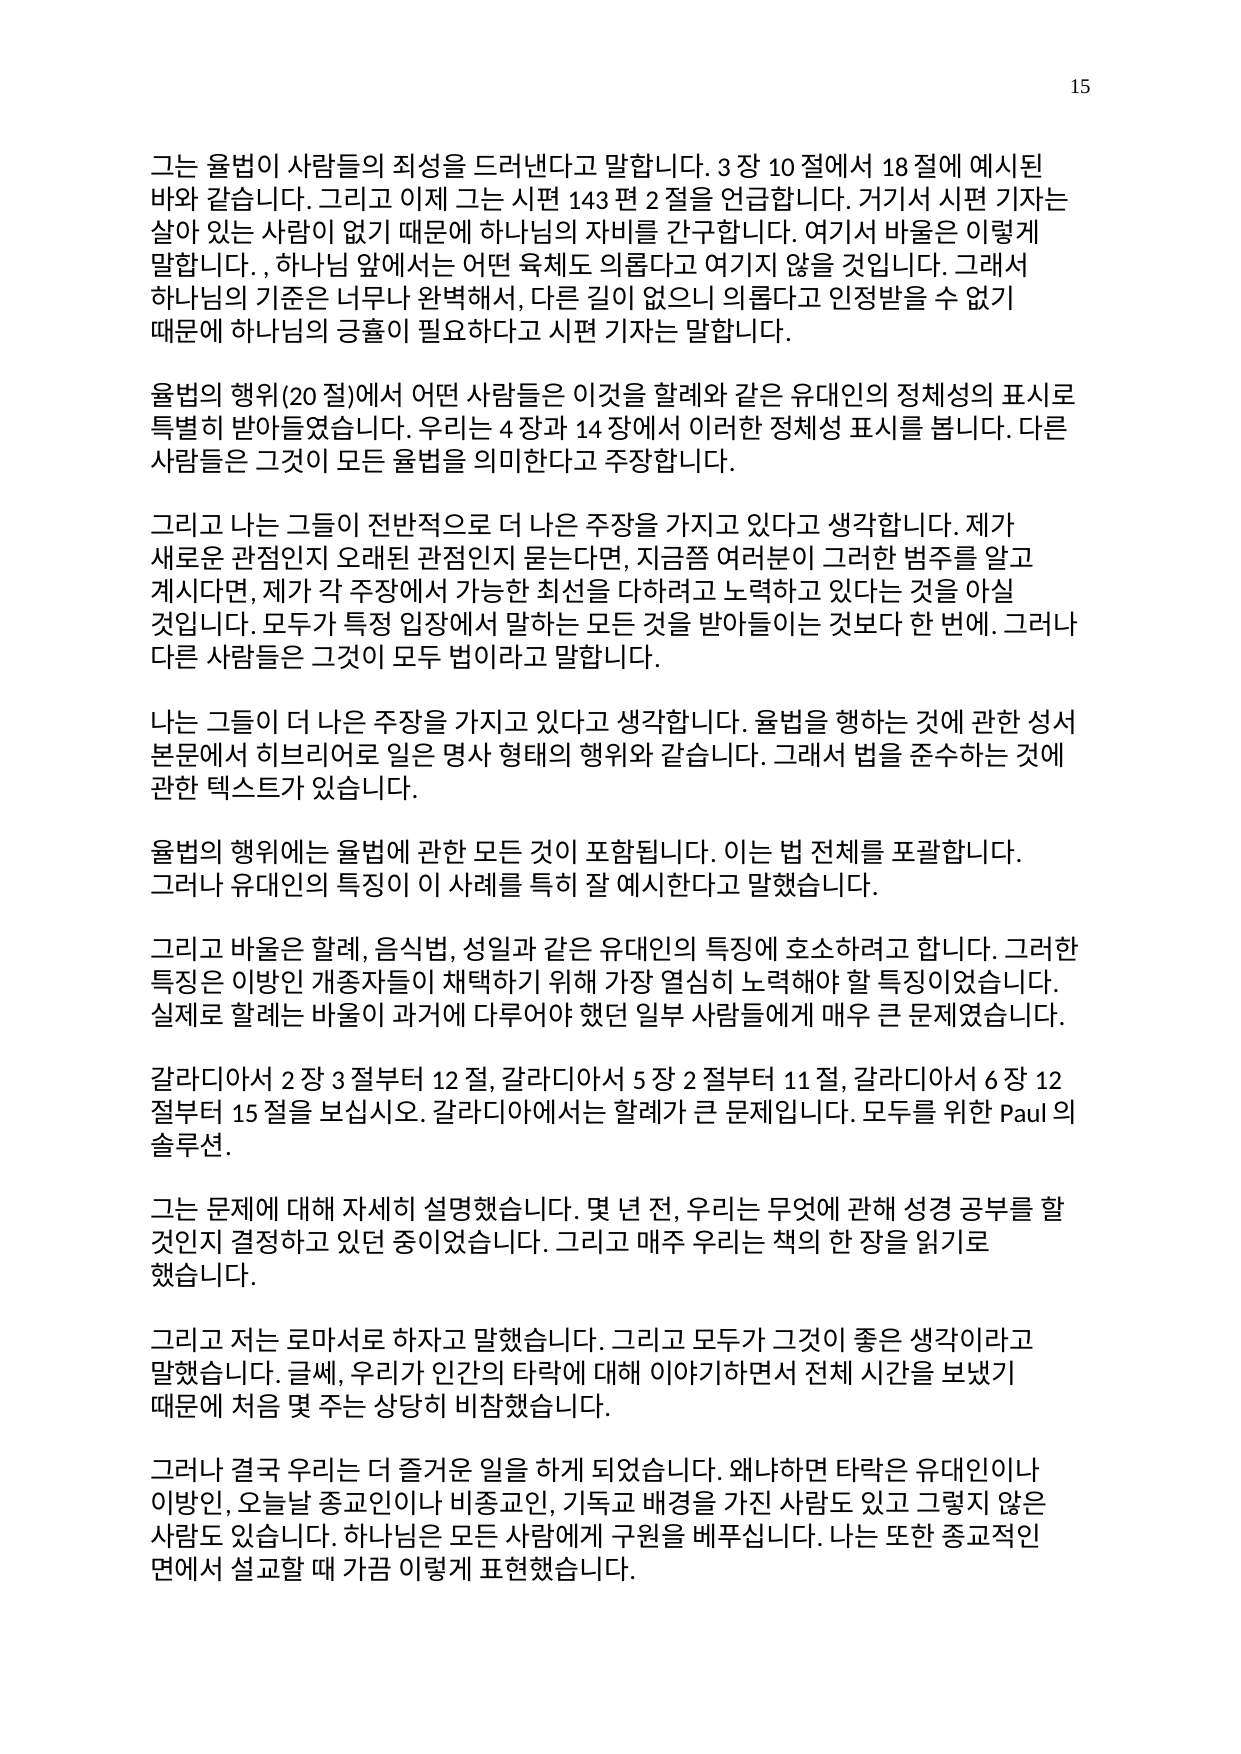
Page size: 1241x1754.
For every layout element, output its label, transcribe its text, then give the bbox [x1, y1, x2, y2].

text 그는 문제에 대해 자세히 설명했습니다. 몇 년 전, 우리는 무엇에 관해 성경 공부를 할 것인지 결정하고 있던 중이었습니다. 그리고 매주 우리는 책의 한 장을 읽기로 했습니다. [150, 1193, 1090, 1293]
text 그리고 나는 그들이 전반적으로 더 나은 주장을 가지고 있다고 생각합니다. 제가 새로운 관점인지 오래된 관점인지 묻는다면, 지금쯤 여러분이 그러한 범주를 알고 계시다면, 제가 각 주장에서 가능한 최선을 다하려고 노력하고 있다는 것을 아실 것입니다. 모두가 특정 입장에서 말하는 모든 것을 받아들이는 것보다 한 번에. 그러나 다른 사람들은 그것이 모두 법이라고 말합니다. [150, 509, 1090, 674]
text 갈라디아서 2장 3절부터 12절, 갈라디아서 5장 2절부터 11절, 갈라디아서 6장 12절부터 15절을 보십시오. 갈라디아에서는 할례가 큰 문제입니다. 모두를 위한 Paul의 솔루션. [150, 1063, 1090, 1162]
text 나는 그들이 더 나은 주장을 가지고 있다고 생각합니다. 율법을 행하는 것에 관한 성서 본문에서 히브리어로 일은 명사 형태의 행위와 같습니다. 그래서 법을 준수하는 것에 관한 텍스트가 있습니다. [150, 706, 1090, 805]
text 그러나 결국 우리는 더 즐거운 일을 하게 되었습니다. 왜냐하면 타락은 유대인이나 이방인, 오늘날 종교인이나 비종교인, 기독교 배경을 가진 사람도 있고 그렇지 않은 사람도 있습니다. 하나님은 모든 사람에게 구원을 베푸십니다. 나는 또한 종교적인 면에서 설교할 때 가끔 이렇게 표현했습니다. [150, 1454, 1090, 1586]
text 율법의 행위에는 율법에 관한 모든 것이 포함됩니다. 이는 법 전체를 포괄합니다. 그러나 유대인의 특징이 이 사례를 특히 잘 예시한다고 말했습니다. [150, 836, 1090, 902]
text 그리고 저는 로마서로 하자고 말했습니다. 그리고 모두가 그것이 좋은 생각이라고 말했습니다. 글쎄, 우리가 인간의 타락에 대해 이야기하면서 전체 시간을 보냈기 때문에 처음 몇 주는 상당히 비참했습니다. [150, 1324, 1090, 1423]
text 율법의 행위(20절)에서 어떤 사람들은 이것을 할례와 같은 유대인의 정체성의 표시로 특별히 받아들였습니다. 우리는 4장과 14장에서 이러한 정체성 표시를 봅니다. 다른 사람들은 그것이 모든 율법을 의미한다고 주장합니다. [150, 379, 1090, 478]
text 그리고 바울은 할례, 음식법, 성일과 같은 유대인의 특징에 호소하려고 합니다. 그러한 특징은 이방인 개종자들이 채택하기 위해 가장 열심히 노력해야 할 특징이었습니다. 실제로 할례는 바울이 과거에 다루어야 했던 일부 사람들에게 매우 큰 문제였습니다. [150, 933, 1090, 1032]
text 그는 율법이 사람들의 죄성을 드러낸다고 말합니다. 3장 10절에서 18절에 예시된 바와 같습니다. 그리고 이제 그는 시편 143편 2절을 언급합니다. 거기서 시편 기자는 살아 있는 사람이 없기 때문에 하나님의 자비를 간구합니다. 여기서 바울은 이렇게 말합니다. , 하나님 앞에서는 어떤 육체도 의롭다고 여기지 않을 것입니다. 그래서 하나님의 기준은 너무나 완벽해서, 다른 길이 없으니 의롭다고 인정받을 수 없기 때문에 하나님의 긍휼이 필요하다고 시편 기자는 말합니다. [150, 150, 1090, 348]
